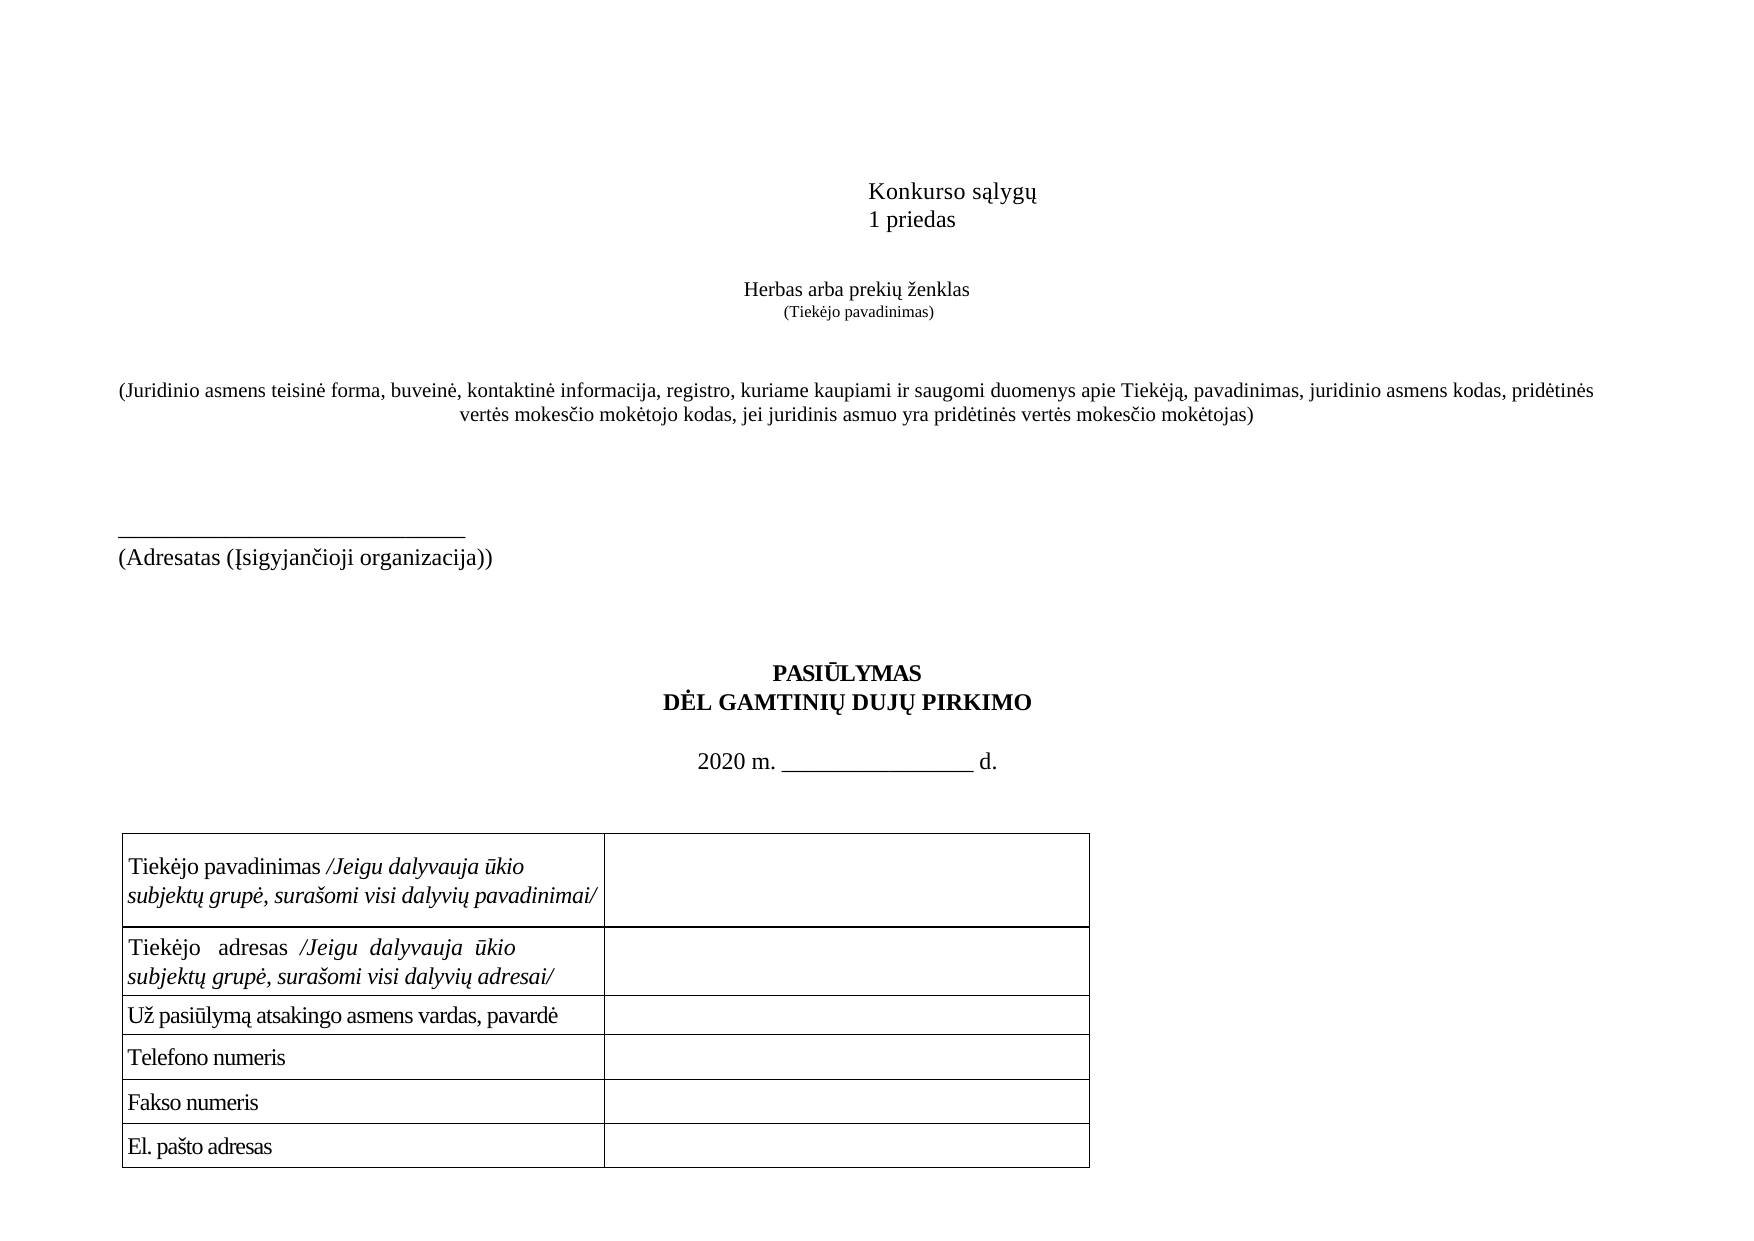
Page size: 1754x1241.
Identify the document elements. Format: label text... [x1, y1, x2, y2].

table_header [605, 834, 1089, 926]
table_cell [605, 996, 1089, 1034]
table_cell [605, 1124, 1089, 1167]
text Konkurso sąlygų [835, 177, 1537, 205]
table_header Tiekėjo pavadinimas /Jeigu dalyvauja ūkio subjektų grupė, surašomi visi dalyvių pavadinimai/ [123, 834, 604, 926]
table_cell Fakso numeris [123, 1080, 604, 1123]
text 1 priedas [802, 205, 1537, 232]
text DĖL GAMTINIŲ DUJŲ PIRKIMO [118, 687, 1577, 717]
table_cell Už pasiūlymą atsakingo asmens vardas, pavardė [123, 996, 604, 1034]
table_cell Telefono numeris [123, 1035, 604, 1079]
table_cell [605, 1080, 1089, 1123]
text (Tiekėjo pavadinimas) [118, 301, 1595, 321]
table_cell El. pašto adresas [123, 1124, 604, 1167]
text (Juridinio asmens teisinė forma, buveinė, kontaktinė informacija, registro, kuriame kaupiami ir saugomi duomenys apie Tiekėją, pavadinimas, juridinio asmens kodas, pridėtinės vertės mokesčio mokėtojo kodas, jei juridinis asmuo yra pridėtinės vertės mokesčio mokėtojas) [118, 378, 1595, 426]
text (Adresatas (Įsigyjančioji organizacija)) [118, 542, 1577, 571]
text 2020 m. ________________ d. [118, 746, 1577, 775]
text PASIŪLYMAS [118, 658, 1577, 687]
table_cell [605, 1035, 1089, 1079]
text _____________________________ [118, 512, 1577, 542]
text Herbas arba prekių ženklas [118, 277, 1595, 301]
table_cell [605, 928, 1089, 995]
table_cell Tiekėjo adresas /Jeigu dalyvauja ūkio subjektų grupė, surašomi visi dalyvių adresai/ [123, 928, 604, 995]
